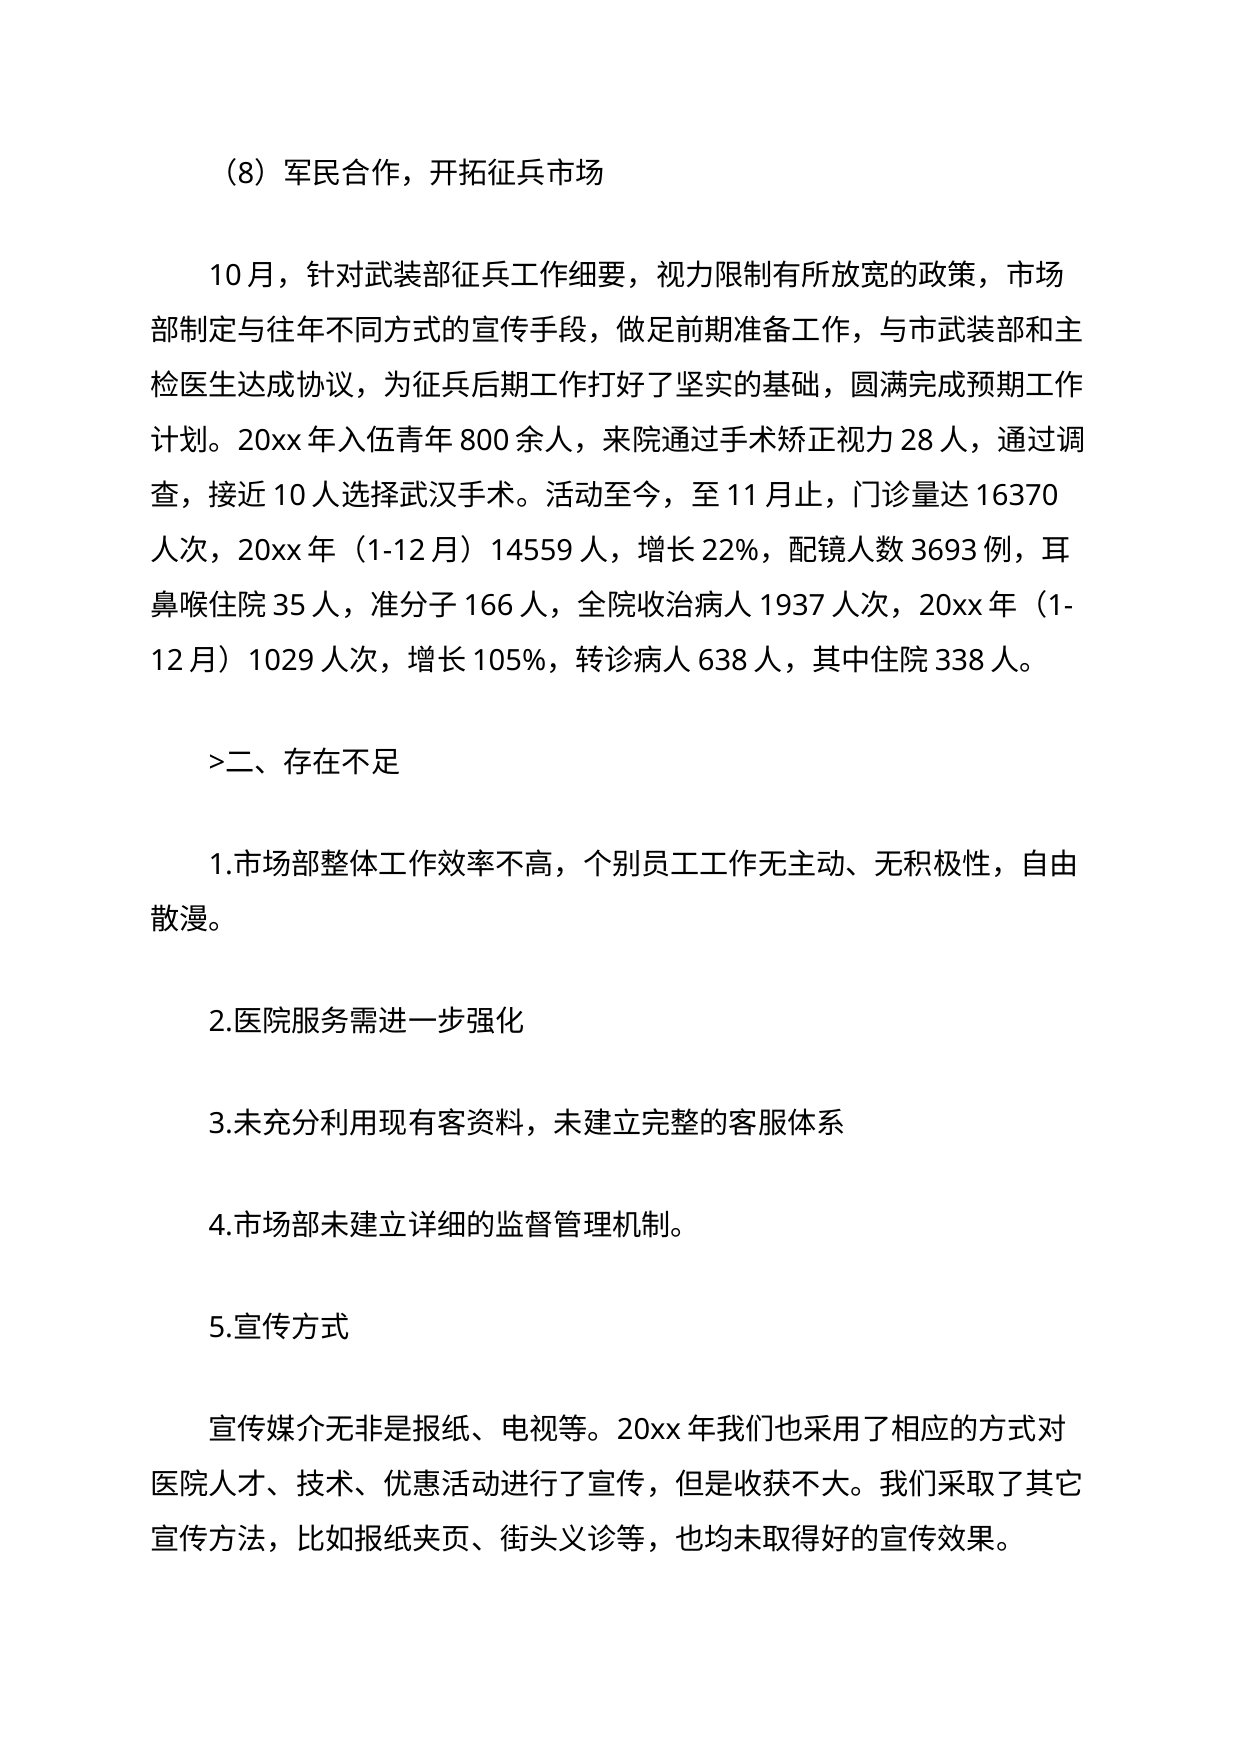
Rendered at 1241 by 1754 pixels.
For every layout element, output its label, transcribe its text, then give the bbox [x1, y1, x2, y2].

text 2.医院服务需进一步强化 [150, 997, 1090, 1040]
text 10月，针对武装部征兵工作细要，视力限制有所放宽的政策，市场部制定与往年不同方式的宣传手段，做足前期准备工作，与市武装部和主检医生达成协议，为征兵后期工作打好了坚实的基础，圆满完成预期工作计划。20xx年入伍青年800余人，来院通过手术矫正视力28人，通过调查，接近10人选择武汉手术。活动至今，至11月止，门诊量达16370人次，20xx年（1-12月）14559人，增长22%，配镜人数3693例，耳鼻喉住院35人，准分子166人，全院收治病人1937人次，20xx年（1-12月）1029人次，增长105%，转诊病人638人，其中住院338人。 [150, 252, 1090, 679]
text 4.市场部未建立详细的监督管理机制。 [150, 1201, 1090, 1244]
text 宣传媒介无非是报纸、电视等。20xx年我们也采用了相应的方式对医院人才、技术、优惠活动进行了宣传，但是收获不大。我们采取了其它宣传方法，比如报纸夹页、街头义诊等，也均未取得好的宣传效果。 [150, 1405, 1090, 1558]
text 3.未充分利用现有客资料，未建立完整的客服体系 [150, 1099, 1090, 1142]
text >二、存在不足 [150, 739, 1090, 781]
text 1.市场部整体工作效率不高，个别员工工作无主动、无积极性，自由散漫。 [150, 841, 1090, 938]
text 5.宣传方式 [150, 1303, 1090, 1346]
text （8）军民合作，开拓征兵市场 [150, 150, 1090, 192]
